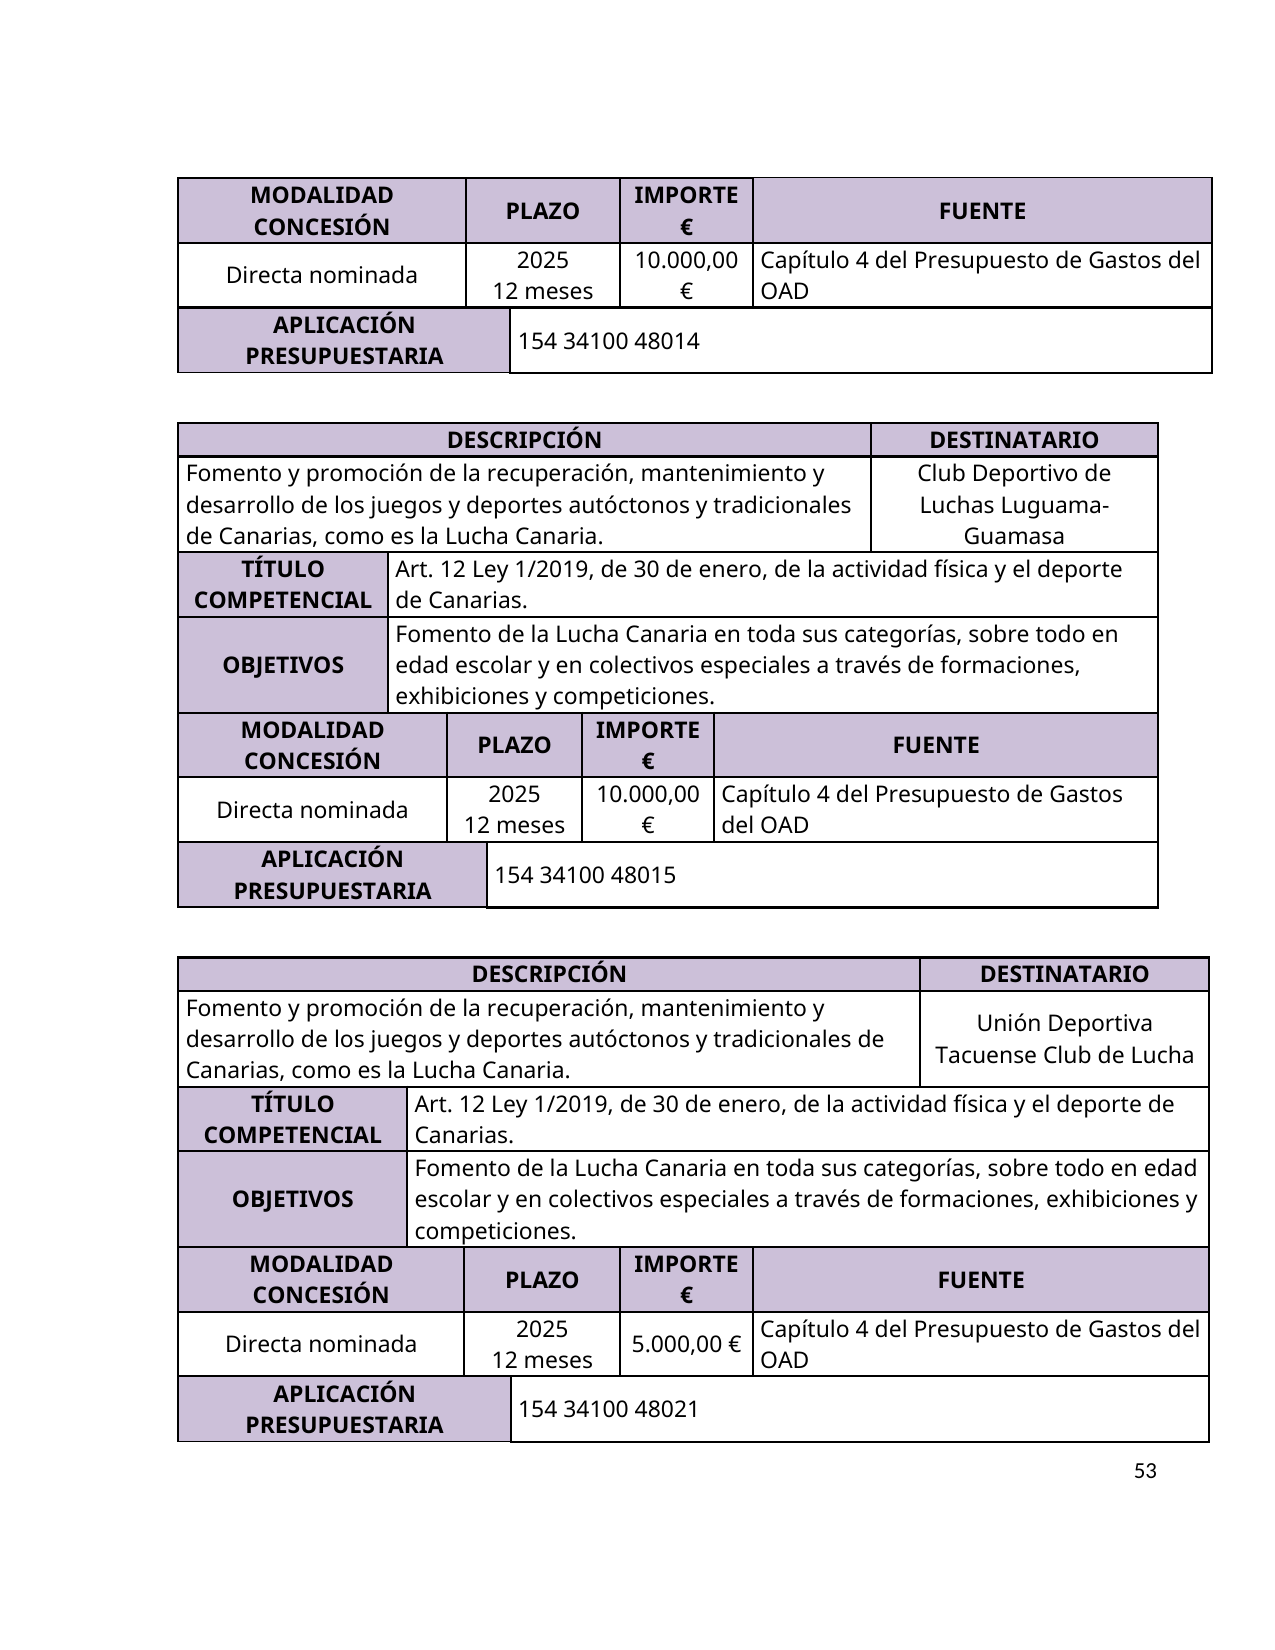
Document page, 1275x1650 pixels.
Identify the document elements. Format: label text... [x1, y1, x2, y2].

table_cell 2025 12 meses [465, 1313, 619, 1375]
table_cell FUENTE [754, 1248, 1208, 1311]
table_cell Unión Deportiva Tacuense Club de Lucha [921, 992, 1208, 1086]
table_header MODALIDAD CONCESIÓN [179, 179, 465, 242]
table_cell 5.000,00 € [621, 1313, 752, 1375]
table_cell OBJETIVOS [179, 1152, 406, 1246]
table_header DESCRIPCIÓN [179, 959, 919, 990]
table_cell IMPORTE € [621, 1248, 752, 1311]
table_cell Capítulo 4 del Presupuesto de Gastos del OAD [754, 1313, 1208, 1375]
table_cell Capítulo 4 del Presupuesto de Gastos del OAD [715, 778, 1157, 841]
table_cell 2025 12 meses [467, 244, 619, 306]
table_cell Club Deportivo de Luchas Luguama-Guamasa [872, 458, 1157, 551]
table_cell FUENTE [715, 714, 1157, 776]
table_cell Directa nominada [179, 778, 446, 841]
table_cell APLICACIÓN PRESUPUESTARIA [179, 1377, 510, 1441]
table_cell PLAZO [448, 714, 581, 776]
table_cell OBJETIVOS [179, 618, 387, 712]
table_cell 2025 12 meses [448, 778, 581, 841]
table_cell 154 34100 48015 [488, 843, 1157, 906]
table_cell Fomento y promoción de la recuperación, mantenimiento y desarrollo de los juegos y deportes autóctonos y tradicionales de Canarias, como es la Lucha Canaria. [179, 458, 870, 551]
table_header PLAZO [467, 179, 619, 242]
table_cell IMPORTE € [583, 714, 713, 776]
table_cell 154 34100 48021 [512, 1377, 1208, 1441]
table_cell TÍTULO COMPETENCIAL [179, 553, 387, 616]
table_cell APLICACIÓN PRESUPUESTARIA [179, 843, 486, 906]
table_header DESTINATARIO [921, 959, 1208, 990]
table_cell 154 34100 48014 [511, 309, 1211, 372]
table_cell Fomento y promoción de la recuperación, mantenimiento y desarrollo de los juegos y deportes autóctonos y tradicionales de Canarias, como es la Lucha Canaria. [179, 992, 919, 1086]
table_cell Fomento de la Lucha Canaria en toda sus categorías, sobre todo en edad escolar y en colectivos especiales a través de formaciones, exhibiciones y competiciones. [389, 618, 1157, 712]
table_cell APLICACIÓN PRESUPUESTARIA [179, 309, 509, 372]
table_header DESCRIPCIÓN [179, 424, 870, 455]
table_cell Directa nominada [179, 1313, 463, 1375]
table_header DESTINATARIO [872, 424, 1157, 455]
table_cell MODALIDAD CONCESIÓN [179, 1248, 463, 1311]
table_cell Capítulo 4 del Presupuesto de Gastos del OAD [754, 244, 1211, 306]
table_cell TÍTULO COMPETENCIAL [179, 1088, 406, 1150]
table_cell Directa nominada [179, 244, 465, 306]
table_cell Art. 12 Ley 1/2019, de 30 de enero, de la actividad física y el deporte de Canarias. [389, 553, 1157, 616]
table_cell 10.000,00 € [621, 244, 752, 306]
table_cell Fomento de la Lucha Canaria en toda sus categorías, sobre todo en edad escolar y en colectivos especiales a través de formaciones, exhibiciones y competiciones. [408, 1152, 1208, 1246]
table_cell PLAZO [465, 1248, 619, 1311]
table_cell Art. 12 Ley 1/2019, de 30 de enero, de la actividad física y el deporte de Canarias. [408, 1088, 1208, 1150]
table_cell 10.000,00 € [583, 778, 713, 841]
table_header FUENTE [754, 178, 1211, 242]
table_cell MODALIDAD CONCESIÓN [179, 714, 446, 776]
table_header IMPORTE € [621, 179, 752, 242]
